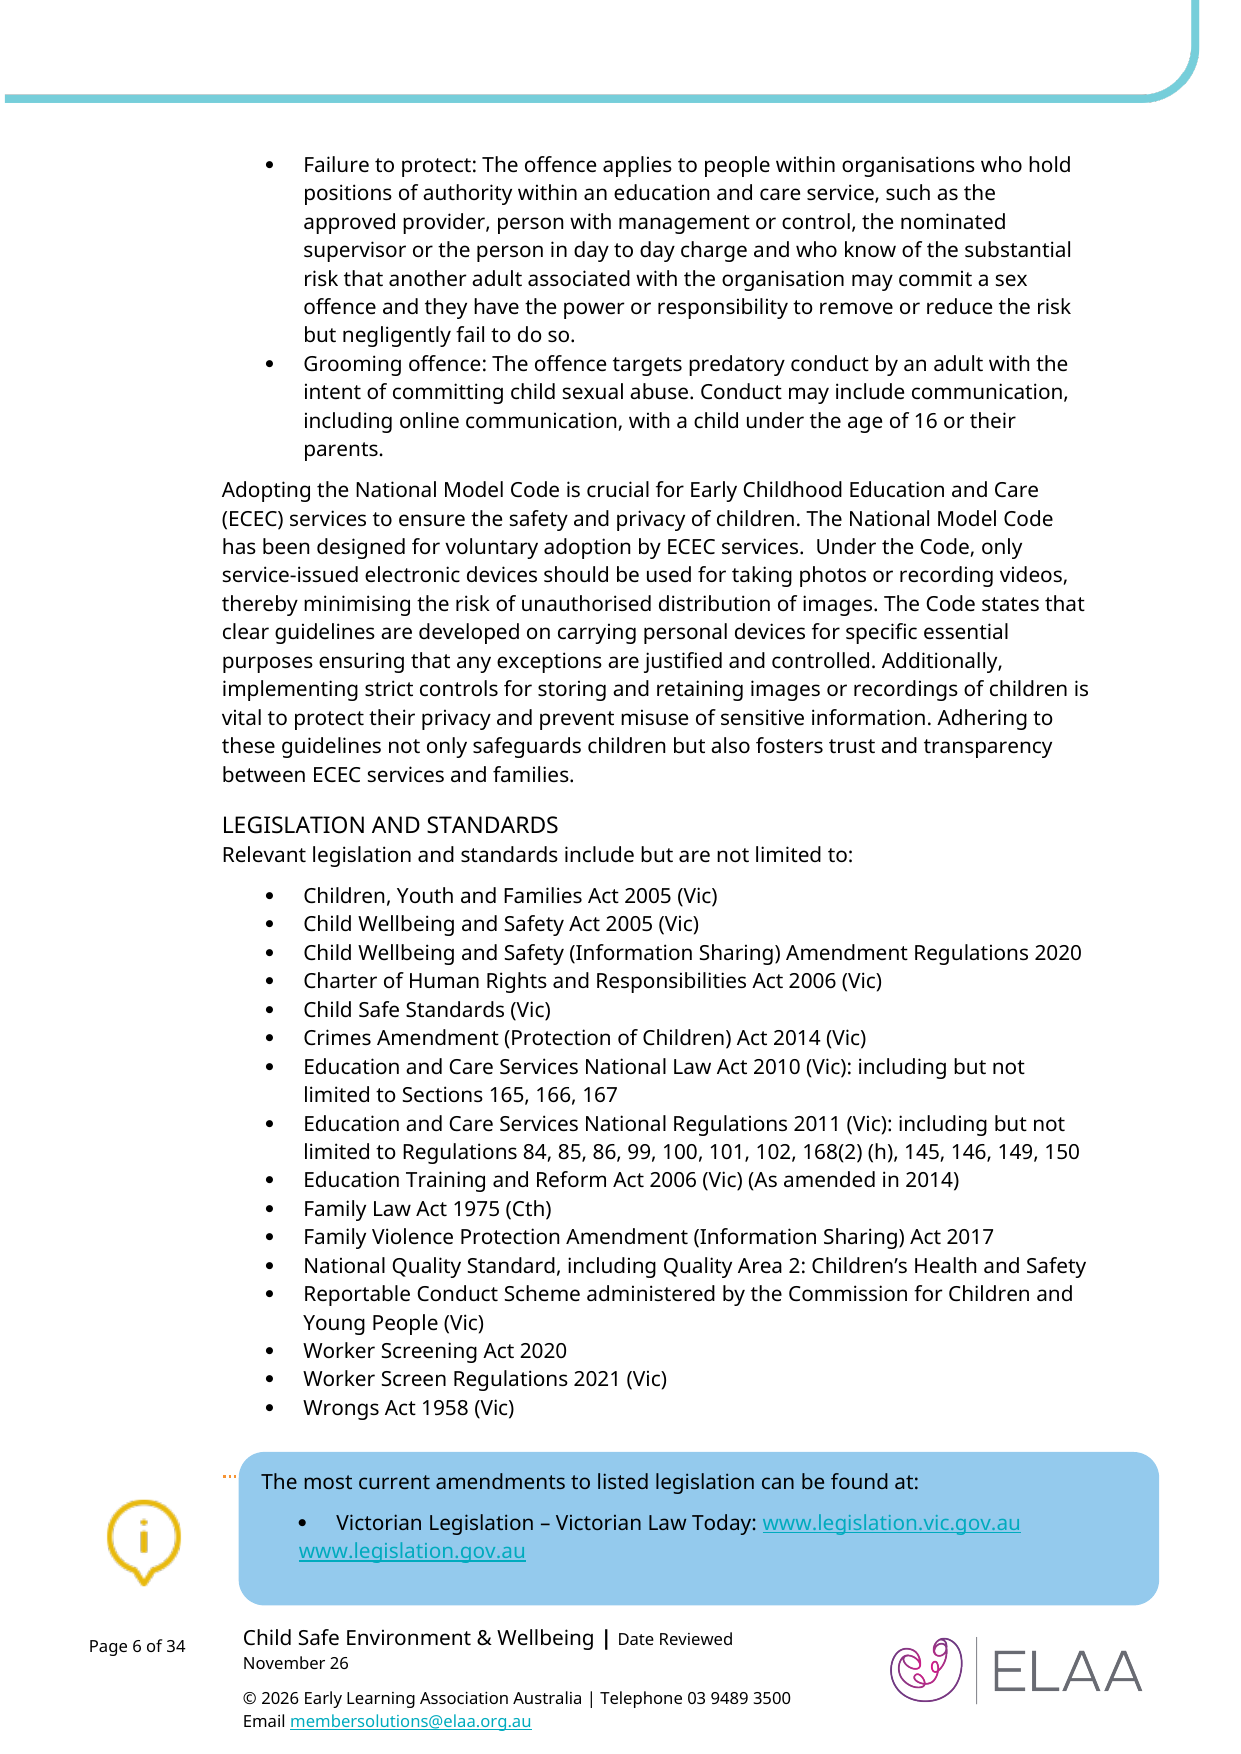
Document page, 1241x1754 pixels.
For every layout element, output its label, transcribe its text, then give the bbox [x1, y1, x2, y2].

text Relevant legislation and standards include but are not limited to: [222, 840, 1093, 869]
picture [75, 1475, 212, 1611]
subtitle Legislation and Standards [222, 809, 1093, 840]
text Child Wellbeing and Safety (Information Sharing) Amendment Regulations 2020 [266, 938, 1093, 966]
text Family Law Act 1975 (Cth) [266, 1194, 1093, 1222]
text Reportable Conduct Scheme administered by the Commission for Children and Young People (Vic) [266, 1279, 1093, 1336]
text Crimes Amendment (Protection of Children) Act 2014 (Vic) [266, 1023, 1093, 1052]
text Wrongs Act 1958 (Vic) [266, 1393, 1093, 1421]
text Failure to protect: The offence applies to people within organisations who hold positions of authority within an education and care service, such as the approved provider, person with management or control, the nominated supervisor or the person in day to day charge and who know of the substantial risk that another adult associated with the organisation may commit a sex offence and they have the power or responsibility to remove or reduce the risk but negligently fail to do so. [266, 150, 1093, 349]
text Family Violence Protection Amendment (Information Sharing) Act 2017 [266, 1222, 1093, 1251]
text National Quality Standard, including Quality Area 2: Children’s Health and Safety [266, 1251, 1093, 1279]
text Child Safe Standards (Vic) [266, 995, 1093, 1023]
text Grooming offence: The offence targets predatory conduct by an adult with the intent of committing child sexual abuse. Conduct may include communication, including online communication, with a child under the age of 16 or their parents. [266, 349, 1093, 463]
text Worker Screening Act 2020 [266, 1336, 1093, 1364]
text Worker Screen Regulations 2021 (Vic) [266, 1364, 1093, 1393]
text Education and Care Services National Law Act 2010 (Vic): including but not limited to Sections 165, 166, 167 [266, 1052, 1093, 1109]
text Education and Care Services National Regulations 2011 (Vic): including but not limited to Regulations 84, 85, 86, 99, 100, 101, 102, 168(2) (h), 145, 146, 149, 150 [266, 1109, 1093, 1166]
text Children, Youth and Families Act 2005 (Vic) [266, 881, 1093, 909]
picture [4, 0, 1241, 126]
text Child Wellbeing and Safety Act 2005 (Vic) [266, 909, 1093, 938]
text Charter of Human Rights and Responsibilities Act 2006 (Vic) [266, 966, 1093, 995]
picture [885, 1634, 1146, 1722]
text Adopting the National Model Code is crucial for Early Childhood Education and Care (ECEC) services to ensure the safety and privacy of children. The National Model Code has been designed for voluntary adoption by ECEC services. Under the Code, only service-issued electronic devices should be used for taking photos or recording videos, thereby minimising the risk of unauthorised distribution of images. The Code states that clear guidelines are developed on carrying personal devices for specific essential purposes ensuring that any exceptions are justified and controlled. Additionally, implementing strict controls for storing and retaining images or recordings of children is vital to protect their privacy and prevent misuse of sensitive information. Adhering to these guidelines not only safeguards children but also fosters trust and transparency between ECEC services and families. [222, 475, 1093, 788]
text Education Training and Reform Act 2006 (Vic) (As amended in 2014) [266, 1166, 1093, 1194]
